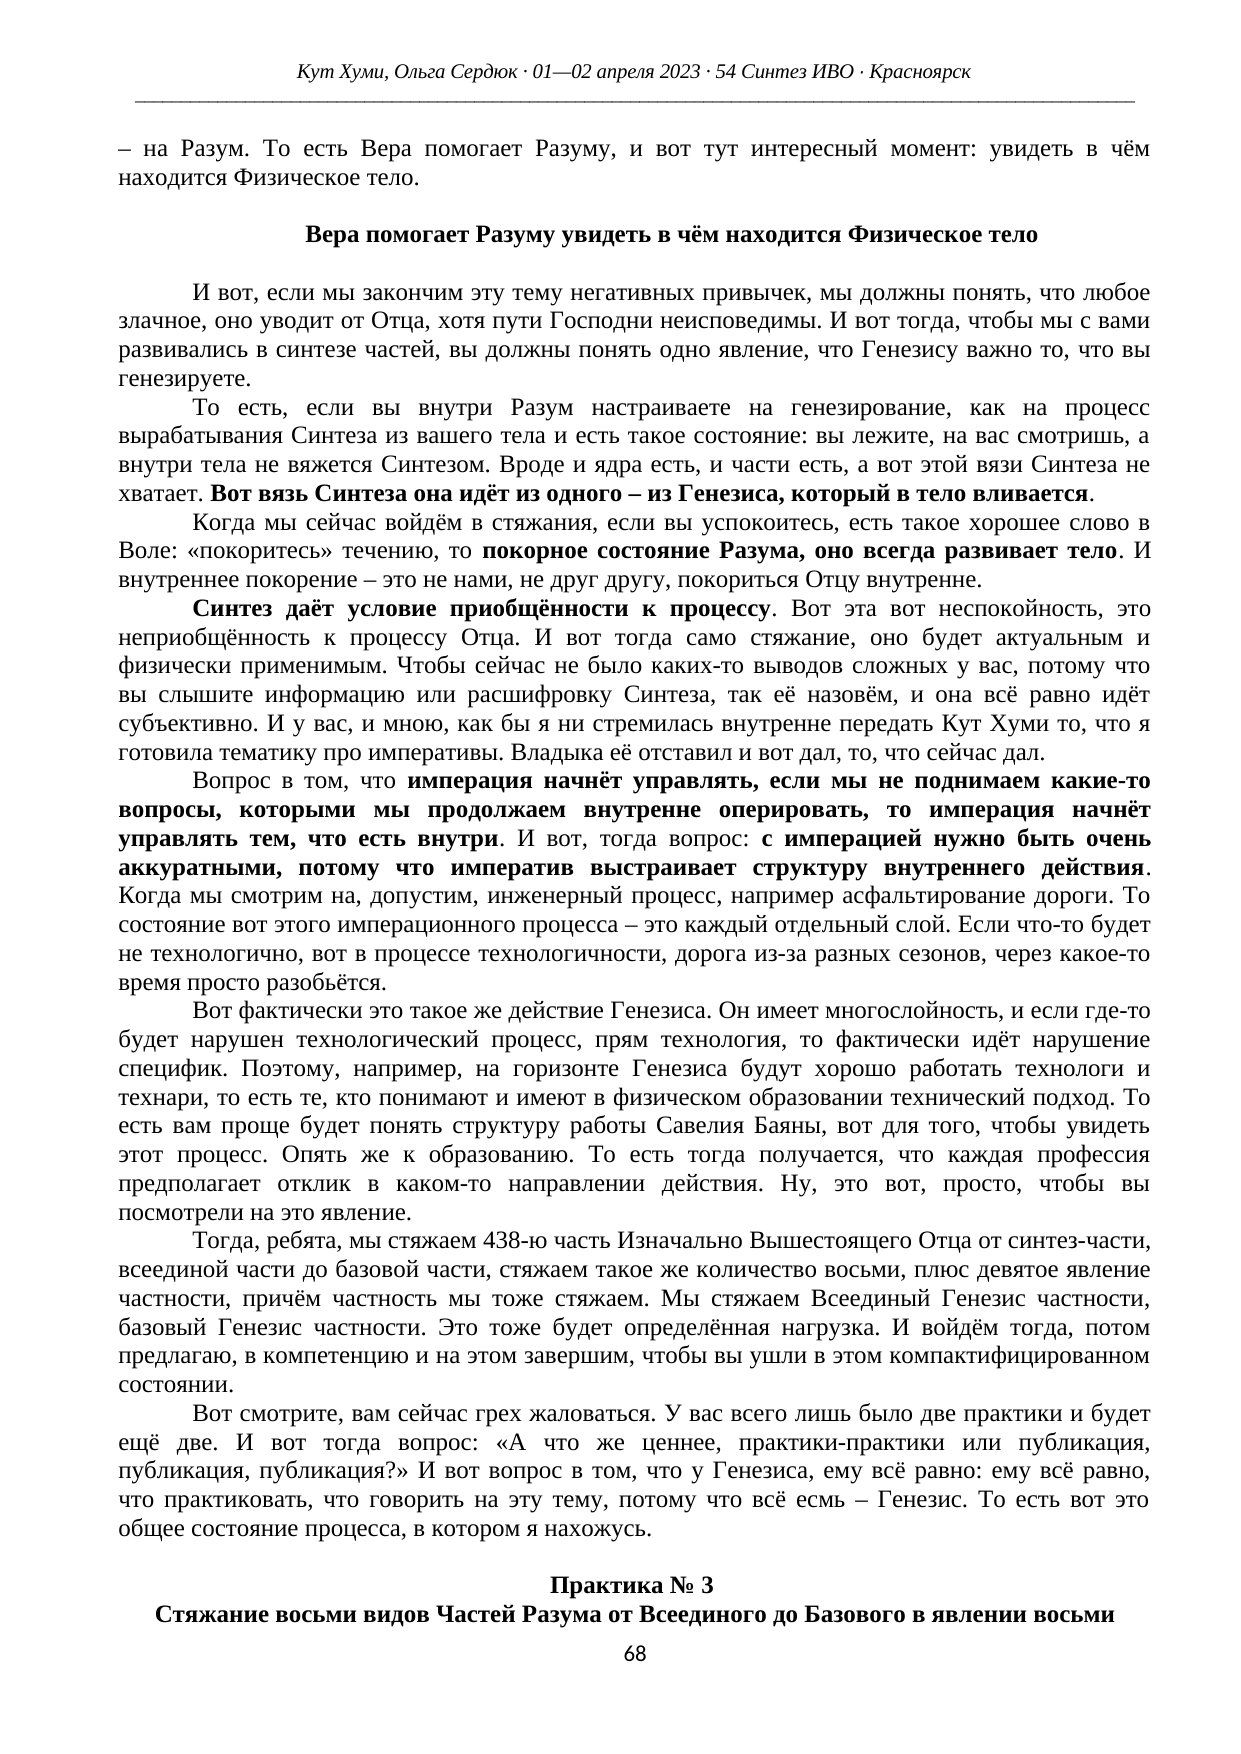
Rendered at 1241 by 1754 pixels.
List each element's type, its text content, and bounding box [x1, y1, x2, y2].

text Вот смотрите, вам сейчас грех жаловаться. У вас всего лишь было две практики и будет ещё две. И вот тогда вопрос: «А что же ценнее, практики-практики или публикация, публикация, публикация?» И вот вопрос в том, что у Генезиса, ему всё равно: ему всё равно, что практиковать, что говорить на эту тему, потому что всё есмь – Генезис. То есть вот это общее состояние процесса, в котором я нахожусь. [118, 1398, 1152, 1542]
text То есть, если вы внутри Разум настраиваете на генезирование, как на процесс вырабатывания Синтеза из вашего тела и есть такое состояние: вы лежите, на вас смотришь, а внутри тела не вяжется Синтезом. Вроде и ядра есть, и части есть, а вот этой вязи Синтеза не хватает. Вот вязь Синтеза она идёт из одного – из Генезиса, который в тело вливается. [118, 392, 1152, 507]
text Синтез даёт условие приобщённости к процессу. Вот эта вот неспокойность, это неприобщённость к процессу Отца. И вот тогда само стяжание, оно будет актуальным и физически применимым. Чтобы сейчас не было каких-то выводов сложных у вас, потому что вы слышите информацию или расшифровку Синтеза, так её назовём, и она всё равно идёт субъективно. И у вас, и мною, как бы я ни стремилась внутренне передать Кут Хуми то, что я готовила тематику про императивы. Владыка её отставил и вот дал, то, что сейчас дал. [118, 593, 1152, 765]
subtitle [118, 1542, 1152, 1628]
text Тогда, ребята, мы стяжаем 438-ю часть Изначально Вышестоящего Отца от синтез-части, всеединой части до базовой части, стяжаем такое же количество восьми, плюс девятое явление частности, причём частность мы тоже стяжаем. Мы стяжаем Всеединый Генезис частности, базовый Генезис частности. Это тоже будет определённая нагрузка. И войдём тогда, потом предлагаю, в компетенцию и на этом завершим, чтобы вы ушли в этом компактифицированном состоянии. [118, 1225, 1152, 1398]
subtitle Вера помогает Разуму увидеть в чём находится Физическое тело [118, 219, 1152, 248]
text Вот фактически это такое же действие Генезиса. Он имеет многослойность, и если где-то будет нарушен технологический процесс, прям технология, то фактически идёт нарушение специфик. Поэтому, например, на горизонте Генезиса будут хорошо работать технологи и технари, то есть те, кто понимают и имеют в физическом образовании технический подход. То есть вам проще будет понять структуру работы Савелия Баяны, вот для того, чтобы увидеть этот процесс. Опять же к образованию. То есть тогда получается, что каждая профессия предполагает отклик в каком-то направлении действия. Ну, это вот, просто, чтобы вы посмотрели на это явление. [118, 995, 1152, 1225]
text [118, 133, 1152, 190]
text Вопрос в том, что имперация начнёт управлять, если мы не поднимаем какие-то вопросы, которыми мы продолжаем внутренне оперировать, то имперация начнёт управлять тем, что есть внутри. И вот, тогда вопрос: с имперацией нужно быть очень аккуратными, потому что императив выстраивает структуру внутреннего действия. Когда мы смотрим на, допустим, инженерный процесс, например асфальтирование дороги. То состояние вот этого имперационного процесса – это каждый отдельный слой. Если что-то будет не технологично, вот в процессе технологичности, дорога из-за разных сезонов, через какое-то время просто разобьётся. [118, 765, 1152, 995]
text И вот, если мы закончим эту тему негативных привычек, мы должны понять, что любое злачное, оно уводит от Отца, хотя пути Господни неисповедимы. И вот тогда, чтобы мы с вами развивались в синтезе частей, вы должны понять одно явление, что Генезису важно то, что вы генезируете. [118, 277, 1152, 392]
text Когда мы сейчас войдём в стяжания, если вы успокоитесь, есть такое хорошее слово в Воле: «покоритесь» течению, то покорное состояние Разума, оно всегда развивает тело. И внутреннее покорение – это не нами, не друг другу, покориться Отцу внутренне. [118, 507, 1152, 593]
